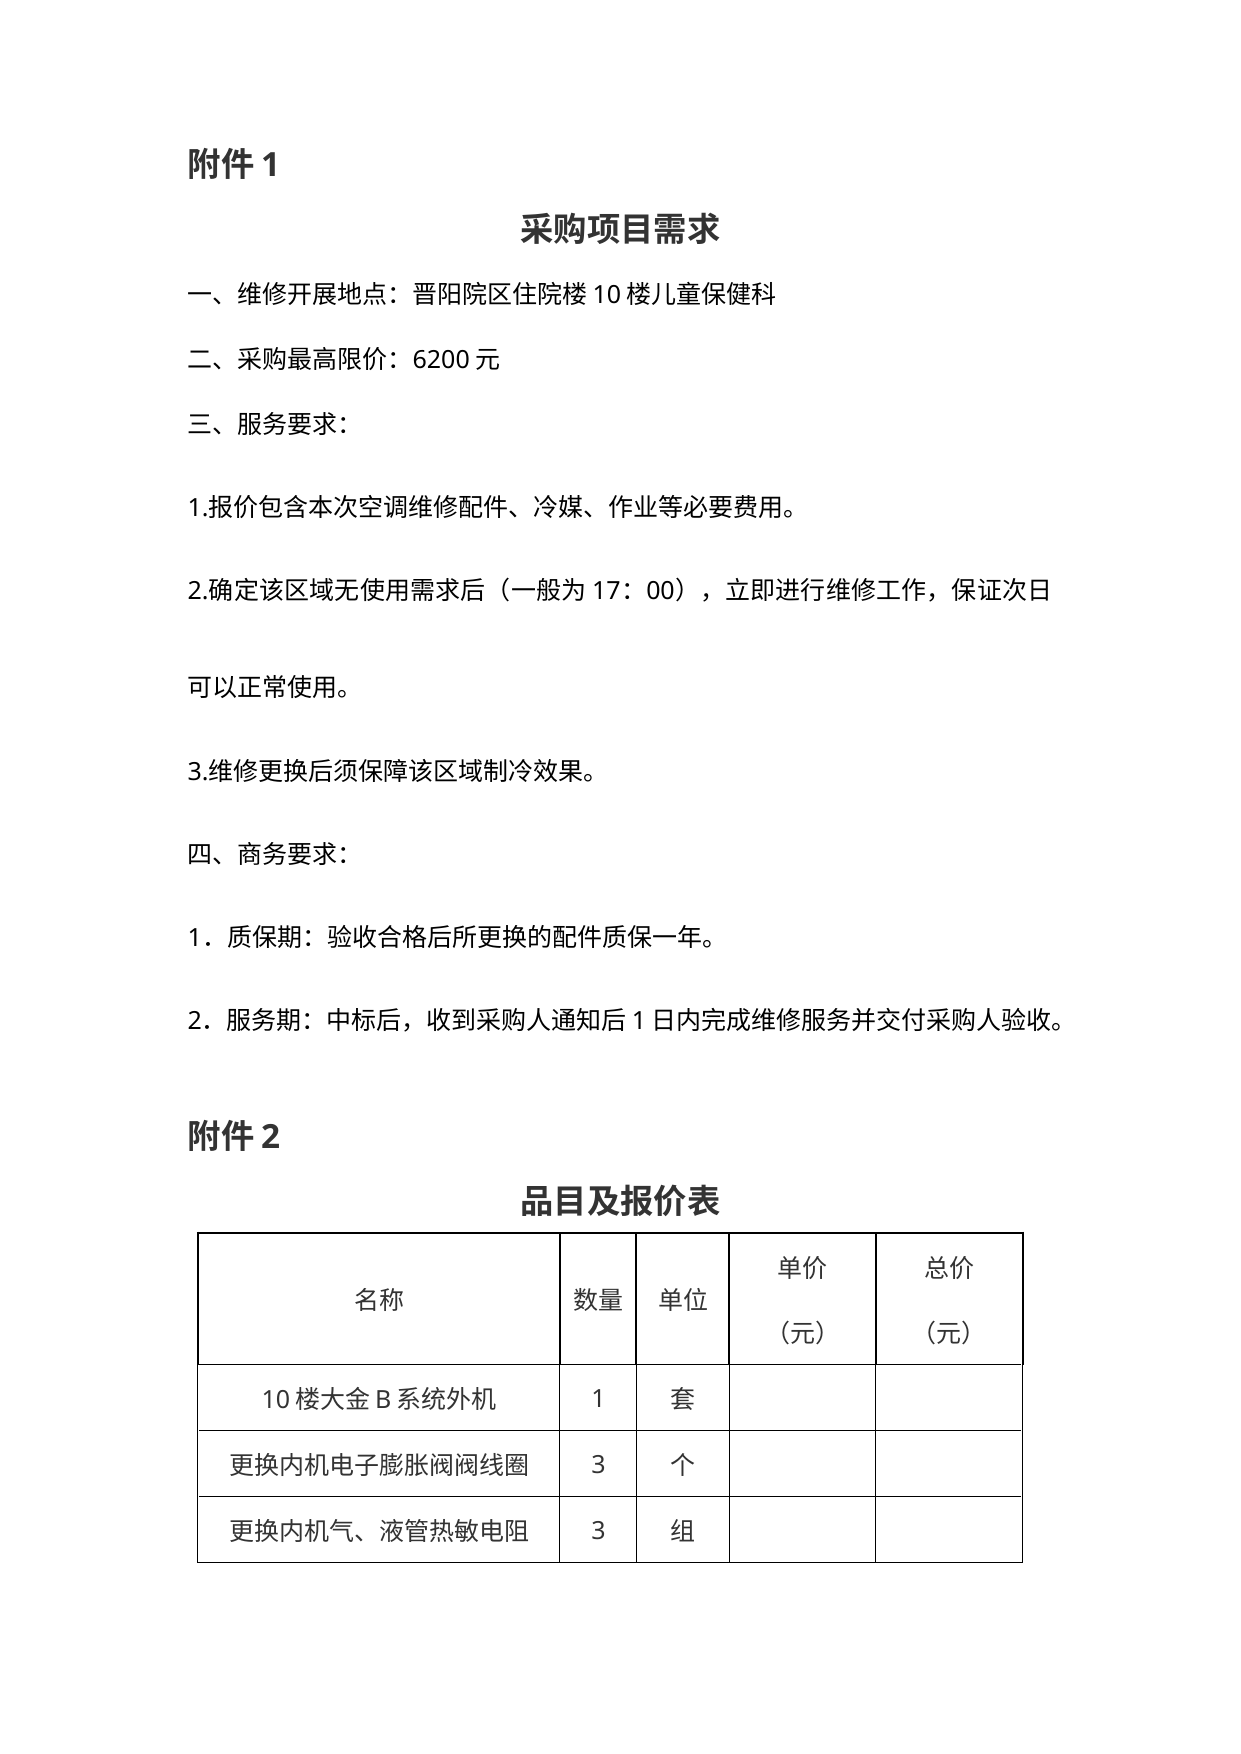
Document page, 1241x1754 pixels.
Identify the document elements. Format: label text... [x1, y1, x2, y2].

text 采购项目需求 [187, 195, 1053, 260]
table_cell 1 [560, 1365, 636, 1430]
text 附件2 [187, 1102, 1053, 1167]
table_header 数量 [561, 1234, 635, 1364]
table_cell 套 [637, 1365, 729, 1430]
list 维修开展地点：晋阳院区住院楼10楼儿童保健科 [187, 260, 1053, 325]
text 品目及报价表 [187, 1167, 1053, 1232]
table_cell [876, 1430, 1022, 1496]
table_cell 更换内机电子膨胀阀阀线圈 [198, 1430, 559, 1496]
table_cell [730, 1365, 875, 1430]
text 三、服务要求： [187, 390, 1053, 455]
text 二、采购最高限价：6200元 [187, 325, 1053, 390]
table_header 单价 （元） [730, 1234, 875, 1364]
text 3.维修更换后须保障该区域制冷效果。 [187, 737, 1053, 802]
table_cell 3 [560, 1431, 636, 1496]
table_header 名称 [199, 1234, 559, 1364]
table_cell 3 [560, 1497, 636, 1562]
table_header 总价 （元） [877, 1234, 1022, 1364]
text 附件1 [187, 130, 1053, 195]
text 四、商务要求： [187, 820, 1053, 885]
text 2.确定该区域无使用需求后（一般为17：00），立即进行维修工作，保证次日可以正常使用。 [187, 556, 1053, 718]
table_cell [730, 1497, 875, 1562]
text 1．质保期：验收合格后所更换的配件质保一年。 [187, 903, 1053, 968]
table_cell [876, 1364, 1022, 1430]
text 1.报价包含本次空调维修配件、冷媒、作业等必要费用。 [187, 473, 1053, 538]
table_cell [730, 1431, 875, 1496]
table_cell 个 [637, 1431, 729, 1496]
table_header 单位 [637, 1234, 728, 1364]
table_cell 更换内机气、液管热敏电阻 [198, 1496, 559, 1562]
text 2．服务期：中标后，收到采购人通知后1日内完成维修服务并交付采购人验收。 [143, 986, 1103, 1051]
table_cell [876, 1496, 1022, 1562]
table_cell 组 [637, 1497, 729, 1562]
table_cell 10楼大金B系统外机 [198, 1365, 559, 1430]
